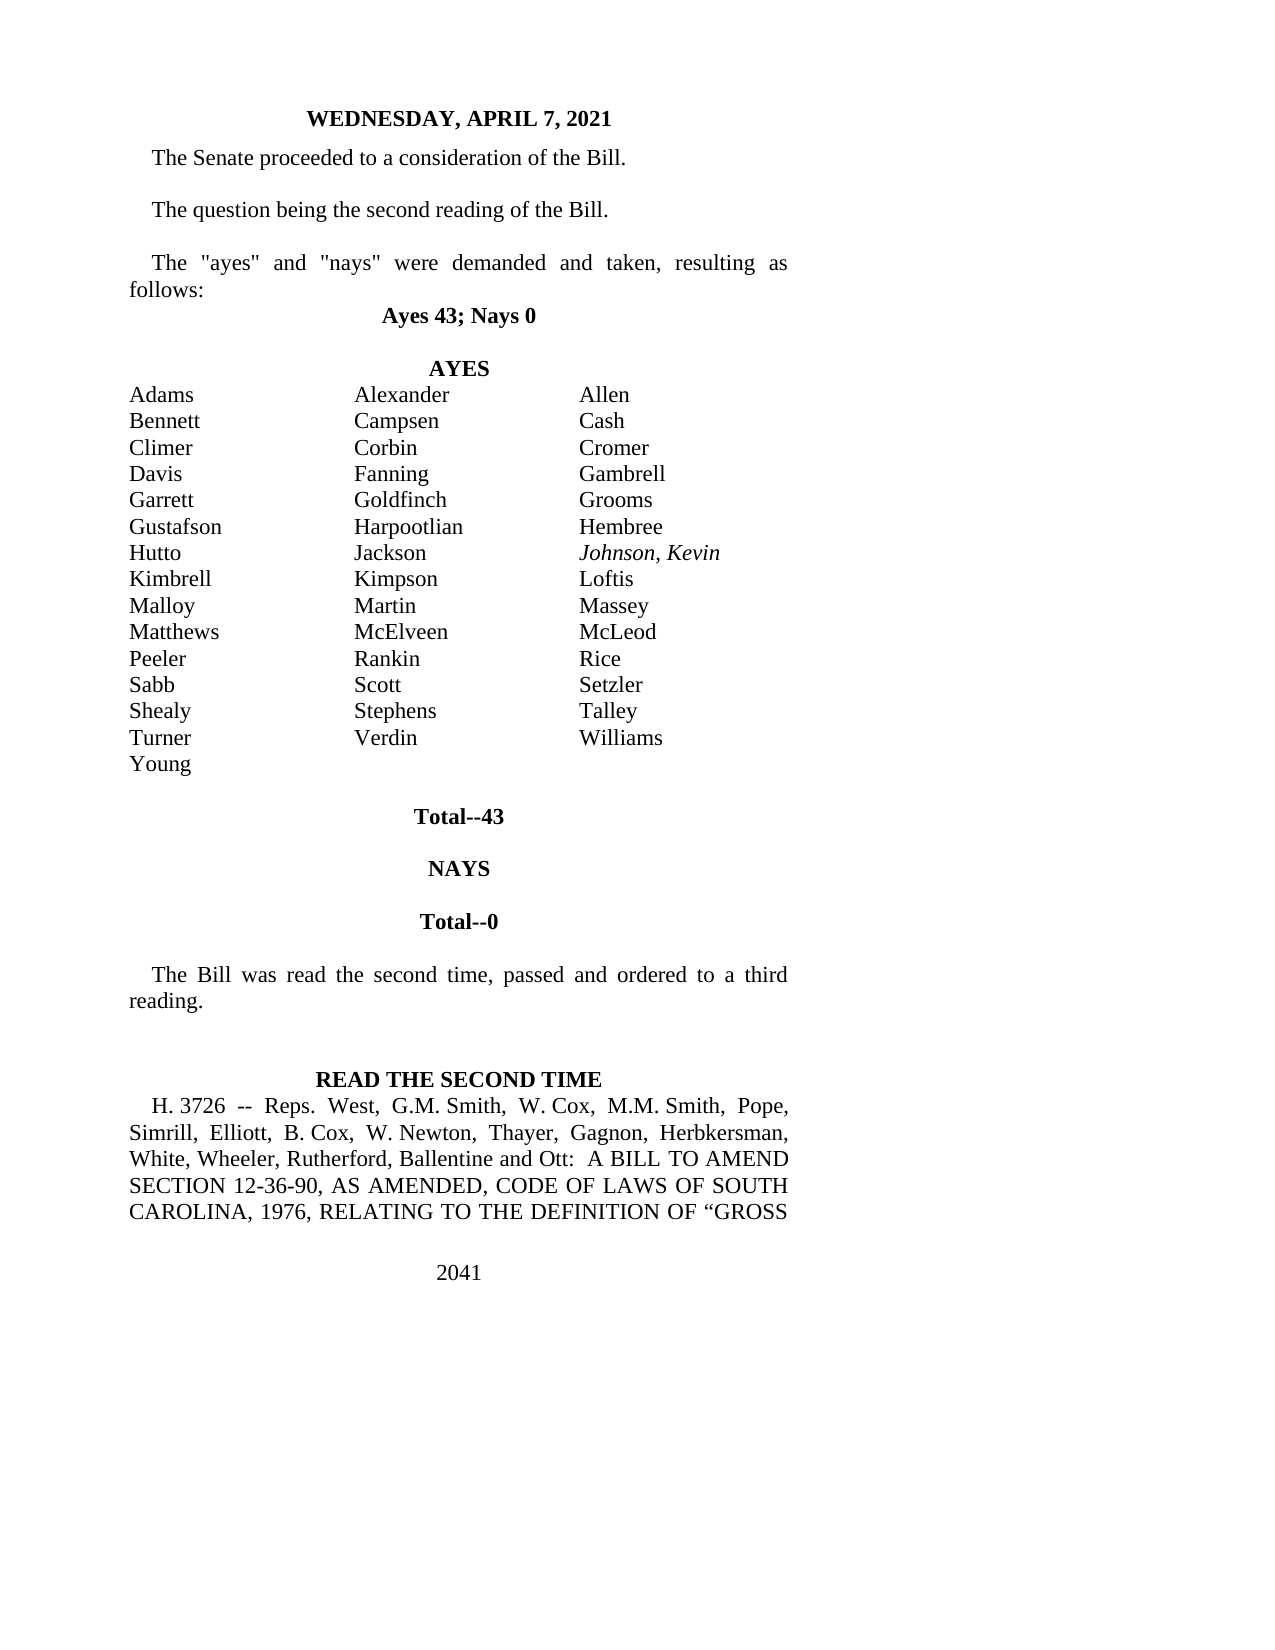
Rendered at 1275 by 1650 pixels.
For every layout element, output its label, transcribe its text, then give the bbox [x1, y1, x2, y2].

text AYES [129, 355, 789, 381]
text Sabb Scott Setzler [129, 671, 789, 697]
text Young [129, 750, 789, 776]
text Adams Alexander Allen [129, 381, 789, 407]
text Peeler Rankin Rice [129, 644, 789, 671]
text Shealy Stephens Talley [129, 697, 789, 724]
text Climer Corbin Cromer [129, 434, 789, 460]
text Total--43 [129, 803, 789, 829]
text Gustafson Harpootlian Hembree [129, 513, 789, 539]
text NAYS [129, 855, 789, 882]
text The Senate proceeded to a consideration of the Bill. [129, 144, 789, 170]
text The Bill was read the second time, passed and ordered to a third reading. [129, 961, 789, 1013]
text Turner Verdin Williams [129, 724, 789, 750]
text Hutto Jackson Johnson, Kevin [129, 539, 789, 566]
text Matthews McElveen McLeod [129, 618, 789, 644]
text Ayes 43; Nays 0 [129, 302, 789, 328]
text Total--0 [129, 908, 789, 934]
text Kimbrell Kimpson Loftis [129, 566, 789, 592]
text Bennett Campsen Cash [129, 407, 789, 434]
text Malloy Martin Massey [129, 592, 789, 618]
text READ THE SECOND TIME [129, 1066, 789, 1093]
text Garrett Goldfinch Grooms [129, 486, 789, 513]
text The "ayes" and "nays" were demanded and taken, resulting as follows: [129, 249, 789, 302]
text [129, 1093, 789, 1224]
text Davis Fanning Gambrell [129, 460, 789, 486]
text The question being the second reading of the Bill. [129, 197, 789, 223]
